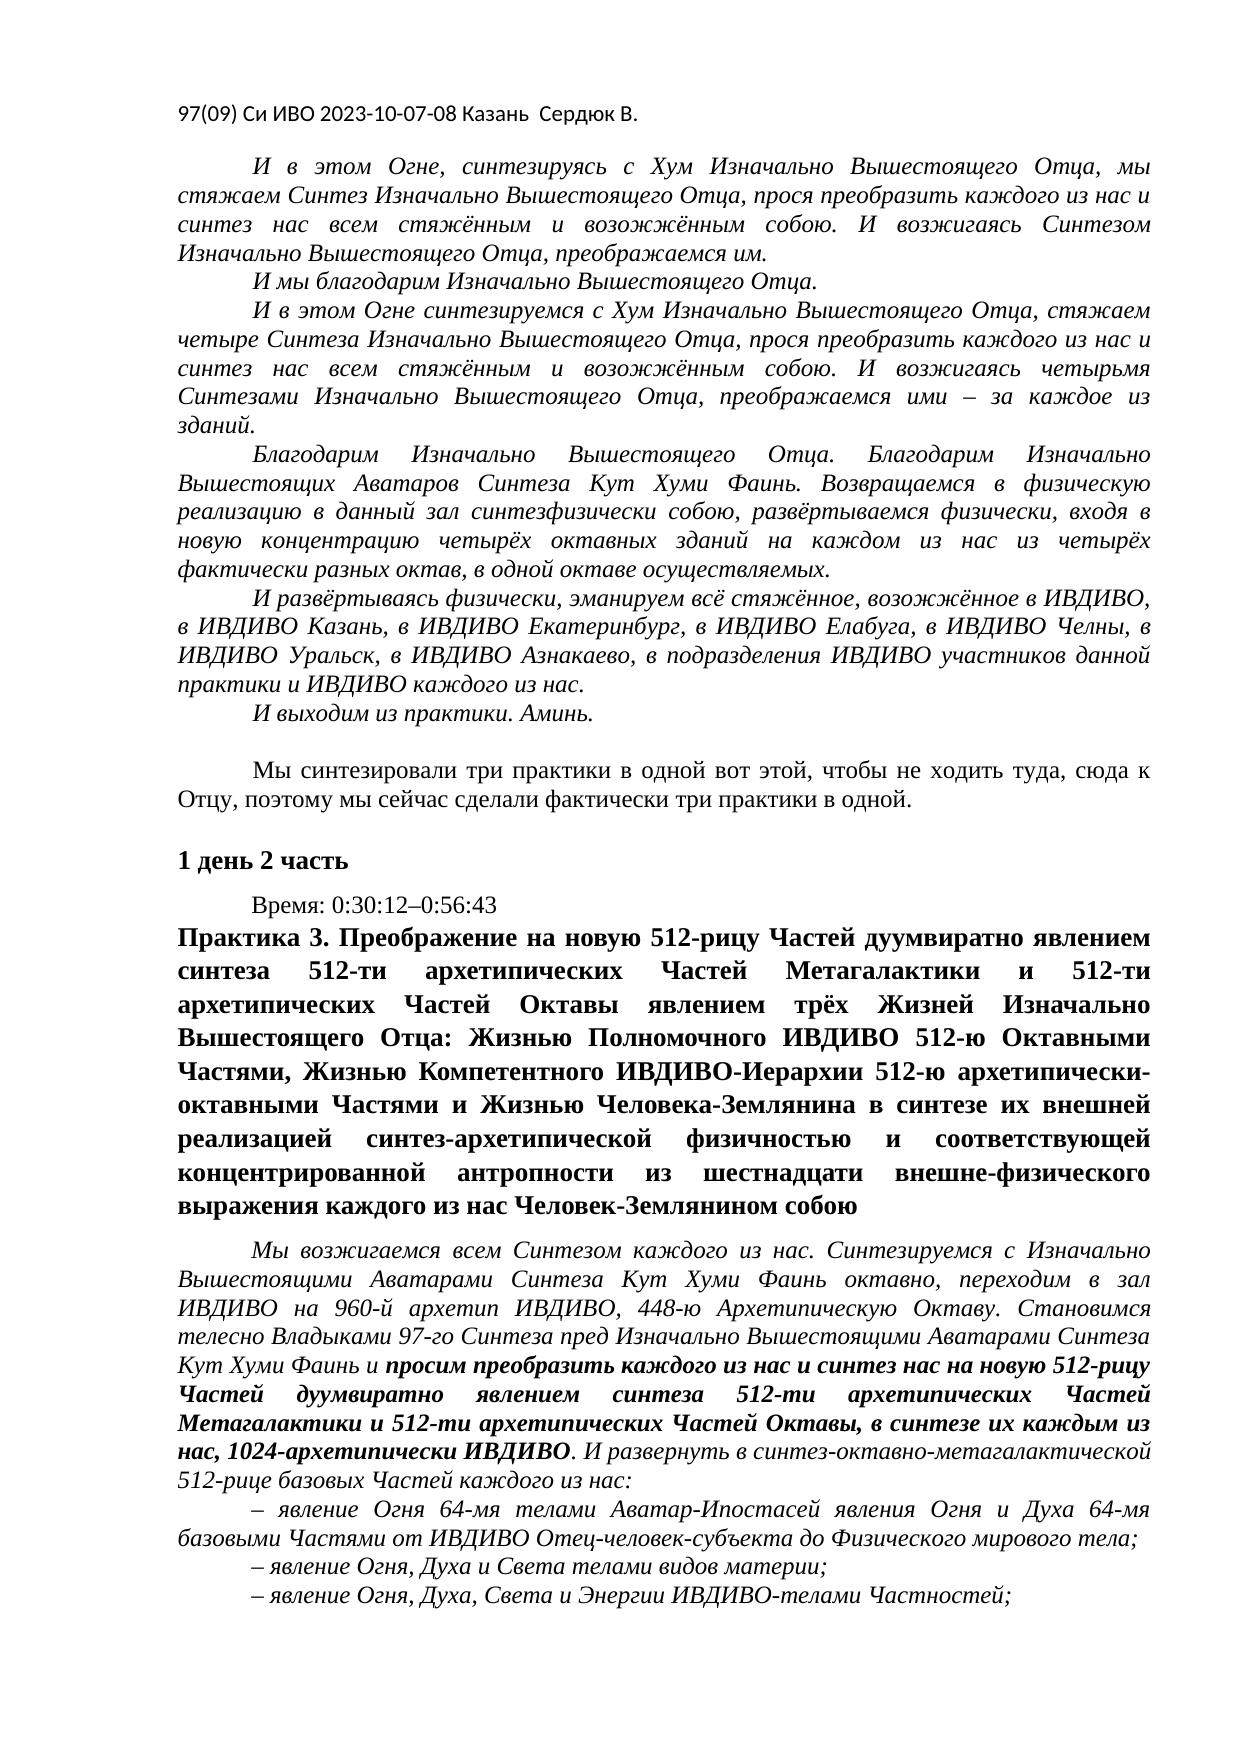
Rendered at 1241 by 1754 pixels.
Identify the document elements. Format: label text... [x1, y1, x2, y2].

text – явление Огня, Духа, Света и Энергии ИВДИВО-телами Частностей; [177, 1580, 1152, 1609]
text Мы синтезировали три практики в одной вот этой, чтобы не ходить туда, сюда к Отцу, поэтому мы сейчас сделали фактически три практики в одной. [177, 755, 1152, 813]
text Благодарим Изначально Вышестоящего Отца. Благодарим Изначально Вышестоящих Аватаров Синтеза Кут Хуми Фаинь. Возвращаемся в физическую реализацию в данный зал синтезфизически собою, развёртываемся физически, входя в новую концентрацию четырёх октавных зданий на каждом из нас из четырёх фактически разных октав, в одной октаве осуществляемых. [177, 439, 1152, 583]
text Мы возжигаемся всем Синтезом каждого из нас. Синтезируемся с Изначально Вышестоящими Аватарами Синтеза Кут Хуми Фаинь октавно, переходим в зал ИВДИВО на 960-й архетип ИВДИВО, 448-ю Архетипическую Октаву. Становимся телесно Владыками 97-го Синтеза пред Изначально Вышестоящими Аватарами Синтеза Кут Хуми Фаинь и просим преобразить каждого из нас и синтез нас на новую 512-рицу Частей дуумвиратно явлением синтеза 512-ти архетипических Частей Метагалактики и 512-ти архетипических Частей Октавы, в синтезе их каждым из нас, 1024-архетипически ИВДИВО. И развернуть в синтез-октавно-метагалактической 512-рице базовых Частей каждого из нас: [177, 1235, 1152, 1494]
text И в этом Огне синтезируемся с Хум Изначально Вышестоящего Отца, стяжаем четыре Синтеза Изначально Вышестоящего Отца, прося преобразить каждого из нас и синтез нас всем стяжённым и возожжённым собою. И возжигаясь четырьмя Синтезами Изначально Вышестоящего Отца, преображаемся ими – за каждое из зданий. [177, 295, 1152, 439]
text – явление Огня 64-мя телами Аватар-Ипостасей явления Огня и Духа 64-мя базовыми Частями от ИВДИВО Отец-человек-субъекта до Физического мирового тела; [177, 1494, 1152, 1551]
text Время: 0:30:12–0:56:43 [177, 890, 1152, 918]
text И выходим из практики. Аминь. [177, 698, 1152, 726]
text И развёртываясь физически, эманируем всё стяжённое, возожжённое в ИВДИВО, в ИВДИВО Казань, в ИВДИВО Екатеринбург, в ИВДИВО Елабуга, в ИВДИВО Челны, в ИВДИВО Уральск, в ИВДИВО Азнакаево, в подразделения ИВДИВО участников данной практики и ИВДИВО каждого из нас. [177, 583, 1152, 698]
text – явление Огня, Духа и Света телами видов материи; [177, 1551, 1152, 1580]
text 1 день 2 часть [177, 844, 1152, 875]
text И мы благодарим Изначально Вышестоящего Отца. [177, 266, 1152, 295]
text И в этом Огне, синтезируясь с Хум Изначально Вышестоящего Отца, мы стяжаем Синтез Изначально Вышестоящего Отца, прося преобразить каждого из нас и синтез нас всем стяжённым и возожжённым собою. И возжигаясь Синтезом Изначально Вышестоящего Отца, преображаемся им. [177, 151, 1152, 266]
text Практика 3. Преображение на новую 512-рицу Частей дуумвиратно явлением синтеза 512-ти архетипических Частей Метагалактики и 512-ти архетипических Частей Октавы явлением трёх Жизней Изначально Вышестоящего Отца: Жизнью Полномочного ИВДИВО 512-ю Октавными Частями, Жизнью Компетентного ИВДИВО-Иерархии 512-ю архетипически-октавными Частями и Жизнью Человека-Землянина в синтезе их внешней реализацией синтез-архетипической физичностью и соответствующей концентрированной антропности из шестнадцати внешне-физического выражения каждого из нас Человек-Землянином собою [177, 921, 1152, 1220]
